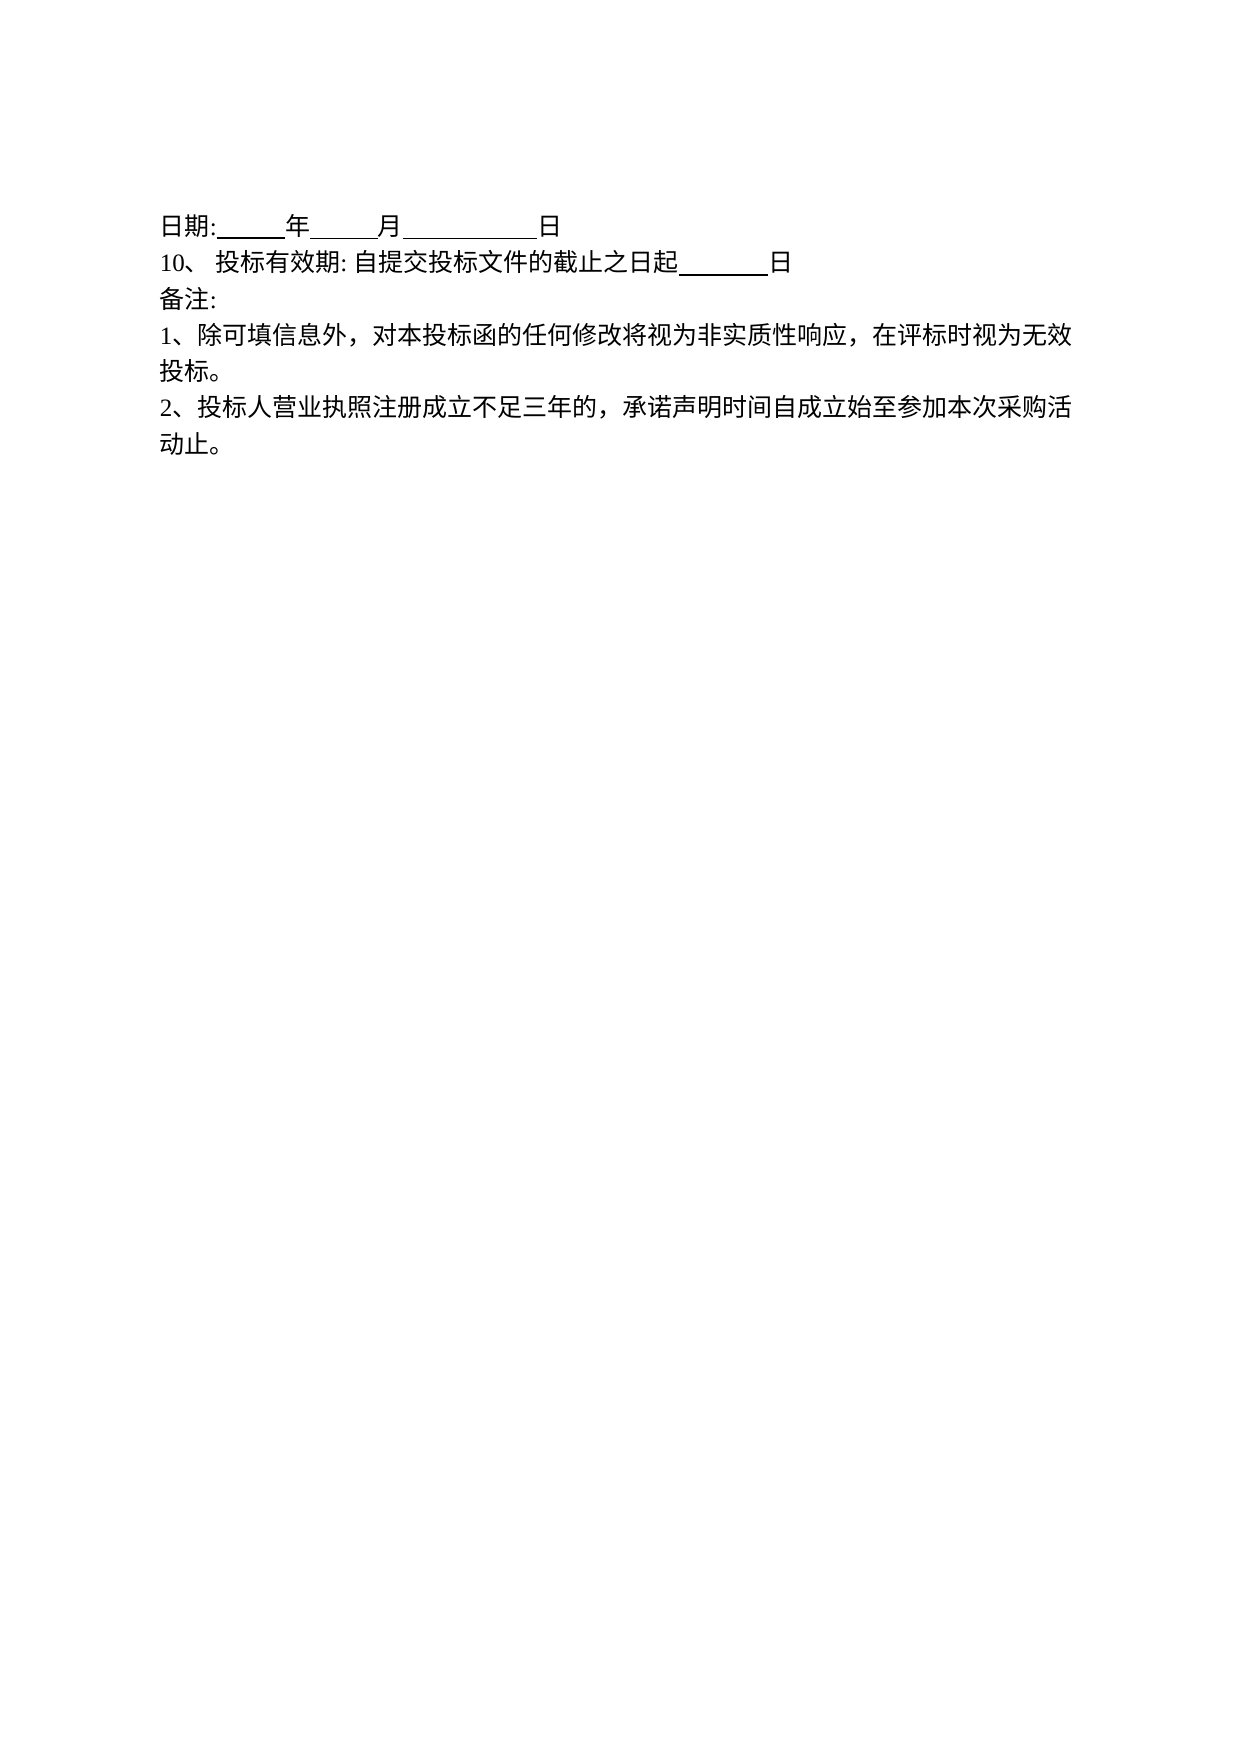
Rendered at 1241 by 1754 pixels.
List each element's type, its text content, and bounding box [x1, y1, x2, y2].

text 1、除可填信息外，对本投标函的任何修改将视为非实质性响应，在评标时视为无效 [159, 315, 1081, 352]
text 10、 投标有效期: 自提交投标文件的截止之日起 日 [159, 243, 1081, 279]
text 2、投标人营业执照注册成立不足三年的，承诺声明时间自成立始至参加本次采购活动止。 [159, 388, 1081, 460]
text 投标。 [159, 352, 1081, 388]
text 日期: 年 月 日 [159, 207, 1081, 243]
text 备注: [159, 279, 1081, 315]
